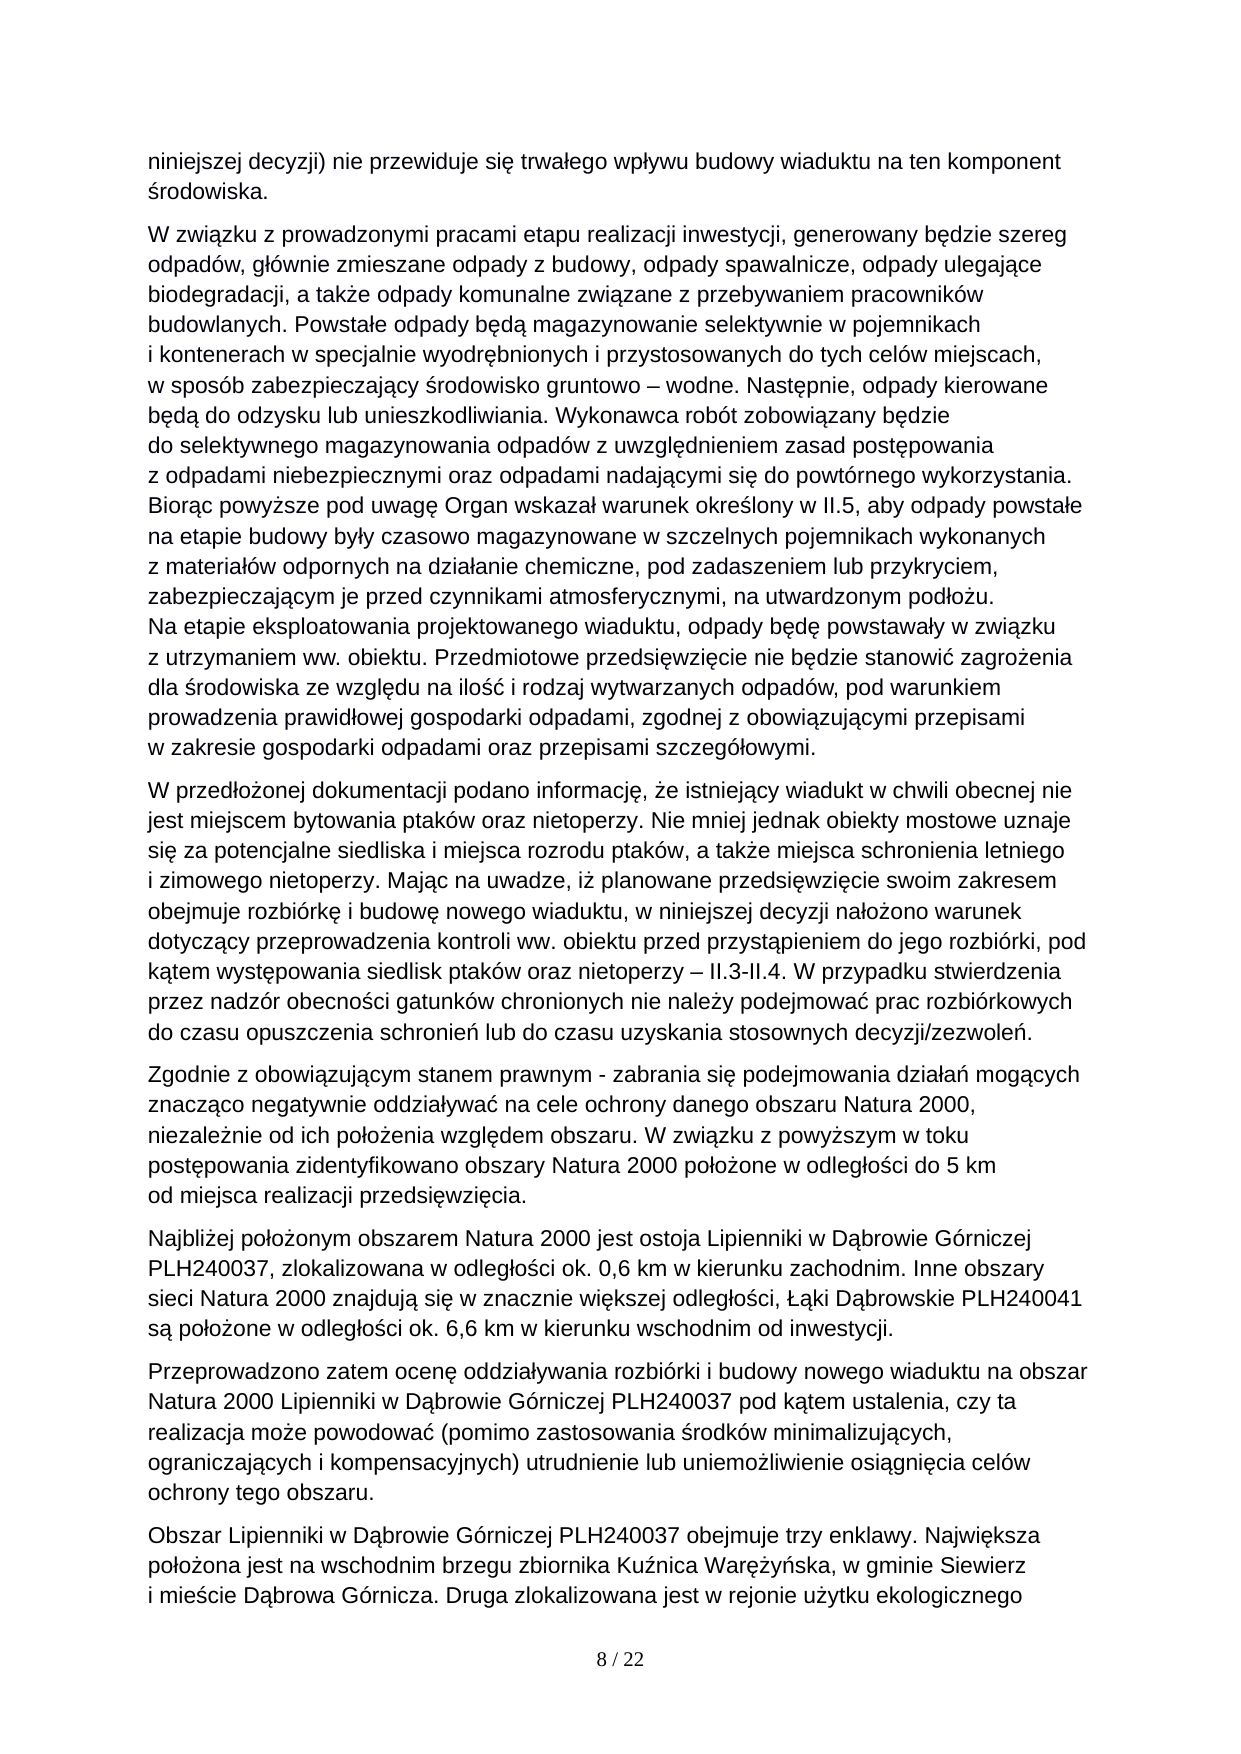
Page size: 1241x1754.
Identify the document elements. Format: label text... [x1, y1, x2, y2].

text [148, 148, 1093, 204]
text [148, 1522, 1093, 1608]
text W przedłożonej dokumentacji podano informację, że istniejący wiadukt w chwili obecnej nie jest miejscem bytowania ptaków oraz nietoperzy. Nie mniej jednak obiekty mostowe uznaje się za potencjalne siedliska i miejsca rozrodu ptaków, a także miejsca schronienia letniego i zimowego nietoperzy. Mając na uwadze, iż planowane przedsięwzięcie swoim zakresem obejmuje rozbiórkę i budowę nowego wiaduktu, w niniejszej decyzji nałożono warunek dotyczący przeprowadzenia kontroli ww. obiektu przed przystąpieniem do jego rozbiórki, pod kątem występowania siedlisk ptaków oraz nietoperzy – II.3-II.4. W przypadku stwierdzenia przez nadzór obecności gatunków chronionych nie należy podejmować prac rozbiórkowych do czasu opuszczenia schronień lub do czasu uzyskania stosownych decyzji/zezwoleń. [148, 777, 1093, 1045]
text Najbliżej położonym obszarem Natura 2000 jest ostoja Lipienniki w Dąbrowie Górniczej PLH240037, zlokalizowana w odległości ok. 0,6 km w kierunku zachodnim. Inne obszary sieci Natura 2000 znajdują się w znacznie większej odległości, Łąki Dąbrowskie PLH240041 są położone w odległości ok. 6,6 km w kierunku wschodnim od inwestycji. [148, 1225, 1093, 1342]
text Przeprowadzono zatem ocenę oddziaływania rozbiórki i budowy nowego wiaduktu na obszar Natura 2000 Lipienniki w Dąbrowie Górniczej PLH240037 pod kątem ustalenia, czy ta realizacja może powodować (pomimo zastosowania środków minimalizujących, ograniczających i kompensacyjnych) utrudnienie lub uniemożliwienie osiągnięcia celów ochrony tego obszaru. [148, 1358, 1093, 1505]
text Zgodnie z obowiązującym stanem prawnym - zabrania się podejmowania działań mogących znacząco negatywnie oddziaływać na cele ochrony danego obszaru Natura 2000, niezależnie od ich położenia względem obszaru. W związku z powyższym w toku postępowania zidentyfikowano obszary Natura 2000 położone w odległości do 5 km od miejsca realizacji przedsięwzięcia. [148, 1061, 1093, 1208]
text W związku z prowadzonymi pracami etapu realizacji inwestycji, generowany będzie szereg odpadów, głównie zmieszane odpady z budowy, odpady spawalnicze, odpady ulegające biodegradacji, a także odpady komunalne związane z przebywaniem pracowników budowlanych. Powstałe odpady będą magazynowanie selektywnie w pojemnikach i kontenerach w specjalnie wyodrębnionych i przystosowanych do tych celów miejscach, w sposób zabezpieczający środowisko gruntowo – wodne. Następnie, odpady kierowane będą do odzysku lub unieszkodliwiania. Wykonawca robót zobowiązany będzie do selektywnego magazynowania odpadów z uwzględnieniem zasad postępowania z odpadami niebezpiecznymi oraz odpadami nadającymi się do powtórnego wykorzystania. Biorąc powyższe pod uwagę Organ wskazał warunek określony w II.5, aby odpady powstałe na etapie budowy były czasowo magazynowane w szczelnych pojemnikach wykonanych z materiałów odpornych na działanie chemiczne, pod zadaszeniem lub przykryciem, zabezpieczającym je przed czynnikami atmosferycznymi, na utwardzonym podłożu. Na etapie eksploatowania projektowanego wiaduktu, odpady będę powstawały w związku z utrzymaniem ww. obiektu. Przedmiotowe przedsięwzięcie nie będzie stanowić zagrożenia dla środowiska ze względu na ilość i rodzaj wytwarzanych odpadów, pod warunkiem prowadzenia prawidłowej gospodarki odpadami, zgodnej z obowiązującymi przepisami w zakresie gospodarki odpadami oraz przepisami szczegółowymi. [148, 221, 1093, 761]
